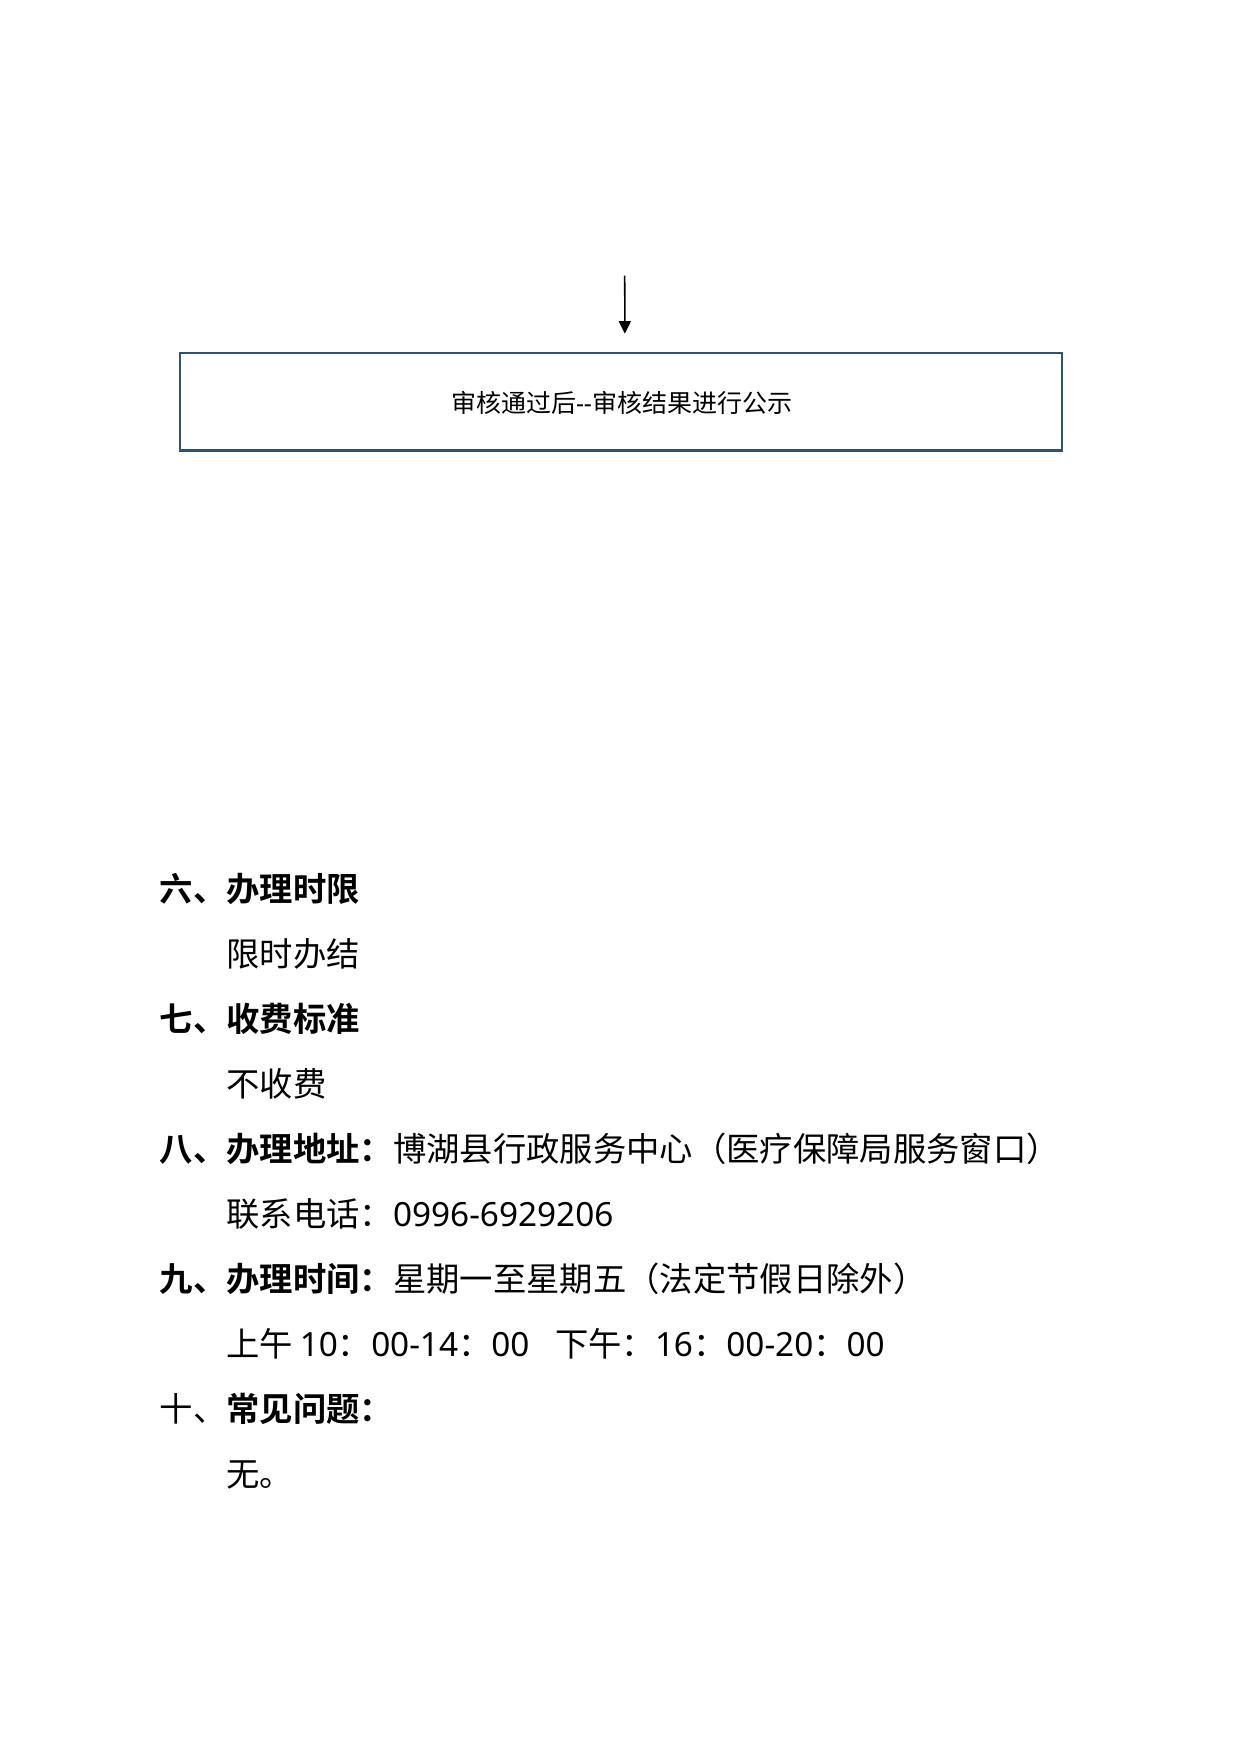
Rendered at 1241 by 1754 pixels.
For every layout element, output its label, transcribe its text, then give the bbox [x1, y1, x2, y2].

text 无。 [159, 1440, 1081, 1505]
text 七、收费标准 [159, 985, 1081, 1050]
text 八、办理地址：博湖县行政服务中心（医疗保障局服务窗口） [159, 1115, 1081, 1180]
text 六、办理时限 [159, 855, 1081, 920]
text 不收费 [159, 1050, 1081, 1115]
text 限时办结 [159, 920, 1081, 985]
text 九、办理时间：星期一至星期五（法定节假日除外） [159, 1245, 1081, 1310]
text 联系电话：0996-6929206 [159, 1180, 1081, 1245]
text 上午10：00-14：00 下午：16：00-20：00 [159, 1310, 1081, 1375]
list 常见问题： [159, 1375, 1081, 1440]
